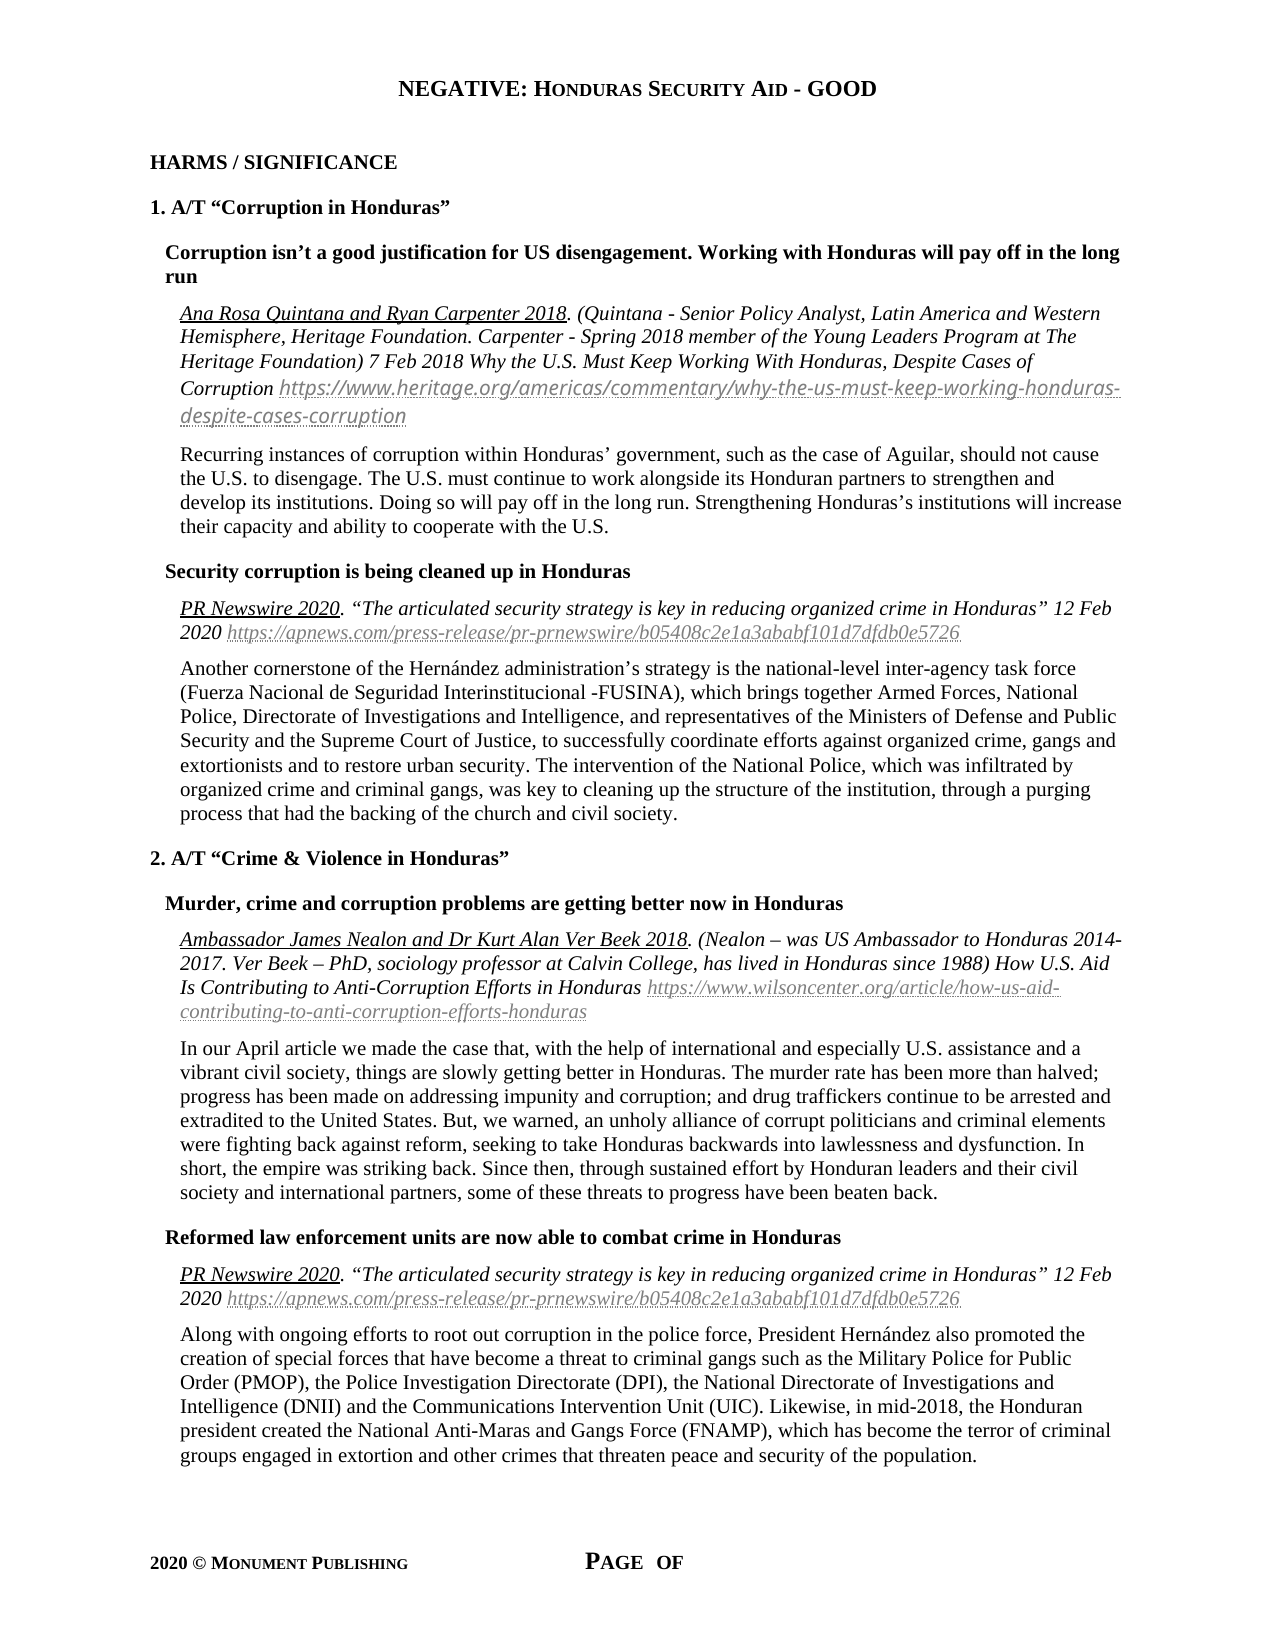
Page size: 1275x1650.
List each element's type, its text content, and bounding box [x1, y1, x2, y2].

text Along with ongoing efforts to root out corruption in the police force, President Hernández also promoted the creation of special forces that have become a threat to criminal gangs such as the Military Police for Public Order (PMOP), the Police Investigation Directorate (DPI), the National Directorate of Investigations and Intelligence (DNII) and the Communications Intervention Unit (UIC). Likewise, in mid-2018, the Honduran president created the National Anti-Maras and Gangs Force (FNAMP), which has become the terror of criminal groups engaged in extortion and other crimes that threaten peace and security of the population. [180, 1322, 1125, 1467]
text 2. A/T “Crime & Violence in Honduras” [150, 846, 1125, 869]
text Ana Rosa Quintana and Ryan Carpenter 2018. (Quintana - Senior Policy Analyst, Latin America and Western Hemisphere, Heritage Foundation. Carpenter - Spring 2018 member of the Young Leaders Program at The Heritage Foundation) 7 Feb 2018 Why the U.S. Must Keep Working With Honduras, Despite Cases of Corruption https://www.heritage.org/americas/commentary/why-the-us-must-keep-working-honduras-despite-cases-corruption [180, 300, 1125, 429]
text PR Newswire 2020. “The articulated security strategy is key in reducing organized crime in Honduras” 12 Feb 2020 https://apnews.com/press-release/pr-prnewswire/b05408c2e1a3ababf101d7dfdb0e5726 [180, 596, 1125, 644]
text HARMS / SIGNIFICANCE [150, 150, 1125, 174]
text Another cornerstone of the Hernández administration’s strategy is the national-level inter-agency task force (Fuerza Nacional de Seguridad Interinstitucional -FUSINA), which brings together Armed Forces, National Police, Directorate of Investigations and Intelligence, and representatives of the Ministers of Defense and Public Security and the Supreme Court of Justice, to successfully coordinate efforts against organized crime, gangs and extortionists and to restore urban security. The intervention of the National Police, which was infiltrated by organized crime and criminal gangs, was key to cleaning up the structure of the institution, through a purging process that had the backing of the church and civil society. [180, 656, 1125, 825]
text Murder, crime and corruption problems are getting better now in Honduras [165, 890, 1125, 914]
text Security corruption is being cleaned up in Honduras [165, 559, 1125, 583]
text In our April article we made the case that, with the help of international and especially U.S. assistance and a vibrant civil society, things are slowly getting better in Honduras. The murder rate has been more than halved; progress has been made on addressing impunity and corruption; and drug traffickers continue to be arrested and extradited to the United States. But, we warned, an unholy alliance of corrupt politicians and criminal elements were fighting back against reform, seeking to take Honduras backwards into lawlessness and dysfunction. In short, the empire was striking back. Since then, through sustained effort by Honduran leaders and their civil society and international partners, some of these threats to progress have been beaten back. [180, 1036, 1125, 1204]
text Reformed law enforcement units are now able to combat crime in Honduras [165, 1225, 1125, 1249]
text Recurring instances of corruption within Honduras’ government, such as the case of Aguilar, should not cause the U.S. to disengage. The U.S. must continue to work alongside its Honduran partners to strengthen and develop its institutions. Doing so will pay off in the long run. Strengthening Honduras’s institutions will increase their capacity and ability to cooperate with the U.S. [180, 442, 1125, 538]
text Corruption isn’t a good justification for US disengagement. Working with Honduras will pay off in the long run [165, 240, 1125, 288]
text PR Newswire 2020. “The articulated security strategy is key in reducing organized crime in Honduras” 12 Feb 2020 https://apnews.com/press-release/pr-prnewswire/b05408c2e1a3ababf101d7dfdb0e5726 [180, 1262, 1125, 1310]
text 1. A/T “Corruption in Honduras” [150, 195, 1125, 219]
text Ambassador James Nealon and Dr Kurt Alan Ver Beek 2018. (Nealon – was US Ambassador to Honduras 2014-2017. Ver Beek – PhD, sociology professor at Calvin College, has lived in Honduras since 1988) How U.S. Aid Is Contributing to Anti-Corruption Efforts in Honduras https://www.wilsoncenter.org/article/how-us-aid-contributing-to-anti-corruption-efforts-honduras [180, 927, 1125, 1023]
